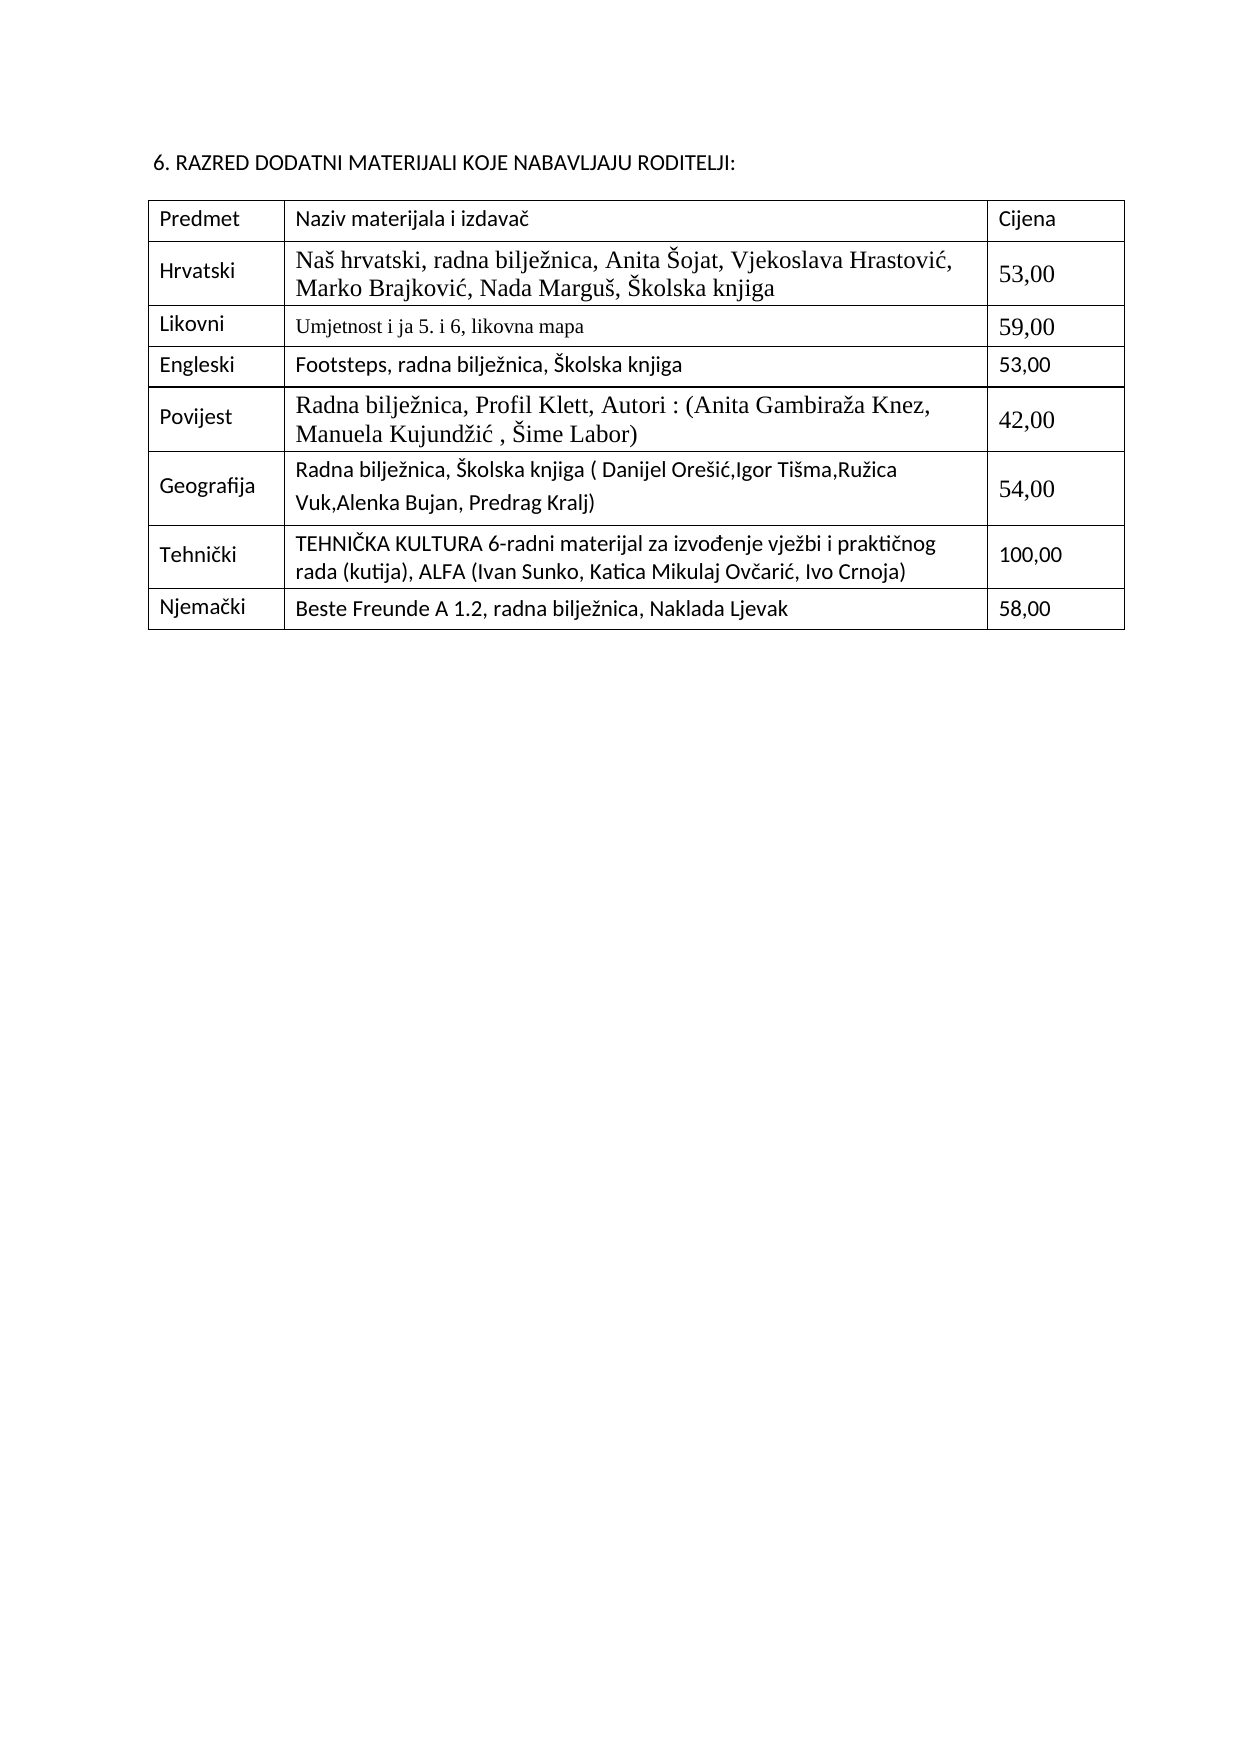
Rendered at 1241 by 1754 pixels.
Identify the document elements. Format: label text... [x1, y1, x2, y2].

table_cell Footsteps, radna bilježnica, Školska knjiga [285, 347, 987, 386]
table_cell Likovni [149, 306, 284, 346]
table_cell 58,00 [988, 589, 1124, 628]
table_header Cijena [988, 201, 1124, 241]
table_cell Radna bilježnica, Profil Klett, Autori : (Anita Gambiraža Knez, Manuela Kujundžić , Šime Labor) [285, 388, 987, 451]
table_cell Geografija [149, 452, 284, 525]
table_cell 100,00 [988, 526, 1124, 588]
table_cell 54,00 [988, 452, 1124, 525]
table_cell Tehnički [149, 526, 284, 588]
text 6. RAZRED DODATNI MATERIJALI KOJE NABAVLJAJU RODITELJI: [148, 148, 1093, 176]
table_cell 53,00 [988, 347, 1124, 386]
table_cell Umjetnost i ja 5. i 6, likovna mapa [285, 306, 987, 346]
table_header Naziv materijala i izdavač [285, 201, 987, 241]
table_cell Beste Freunde A 1.2, radna bilježnica, Naklada Ljevak [285, 589, 987, 628]
table_cell 59,00 [988, 306, 1124, 346]
table_cell Povijest [149, 388, 284, 451]
table_cell 42,00 [988, 388, 1124, 451]
table_cell Radna bilježnica, Školska knjiga ( Danijel Orešić,Igor Tišma,Ružica Vuk,Alenka Bujan, Predrag Kralj) [285, 452, 987, 525]
table_cell TEHNIČKA KULTURA 6-radni materijal za izvođenje vježbi i praktičnog rada (kutija), ALFA (Ivan Sunko, Katica Mikulaj Ovčarić, Ivo Crnoja) [285, 526, 987, 588]
table_cell Hrvatski [149, 242, 284, 305]
table_cell Naš hrvatski, radna bilježnica, Anita Šojat, Vjekoslava Hrastović, Marko Brajković, Nada Marguš, Školska knjiga [285, 242, 987, 305]
table_cell Engleski [149, 347, 284, 386]
table_cell Njemački [149, 589, 284, 628]
table_cell 53,00 [988, 242, 1124, 305]
table_header Predmet [149, 201, 284, 241]
